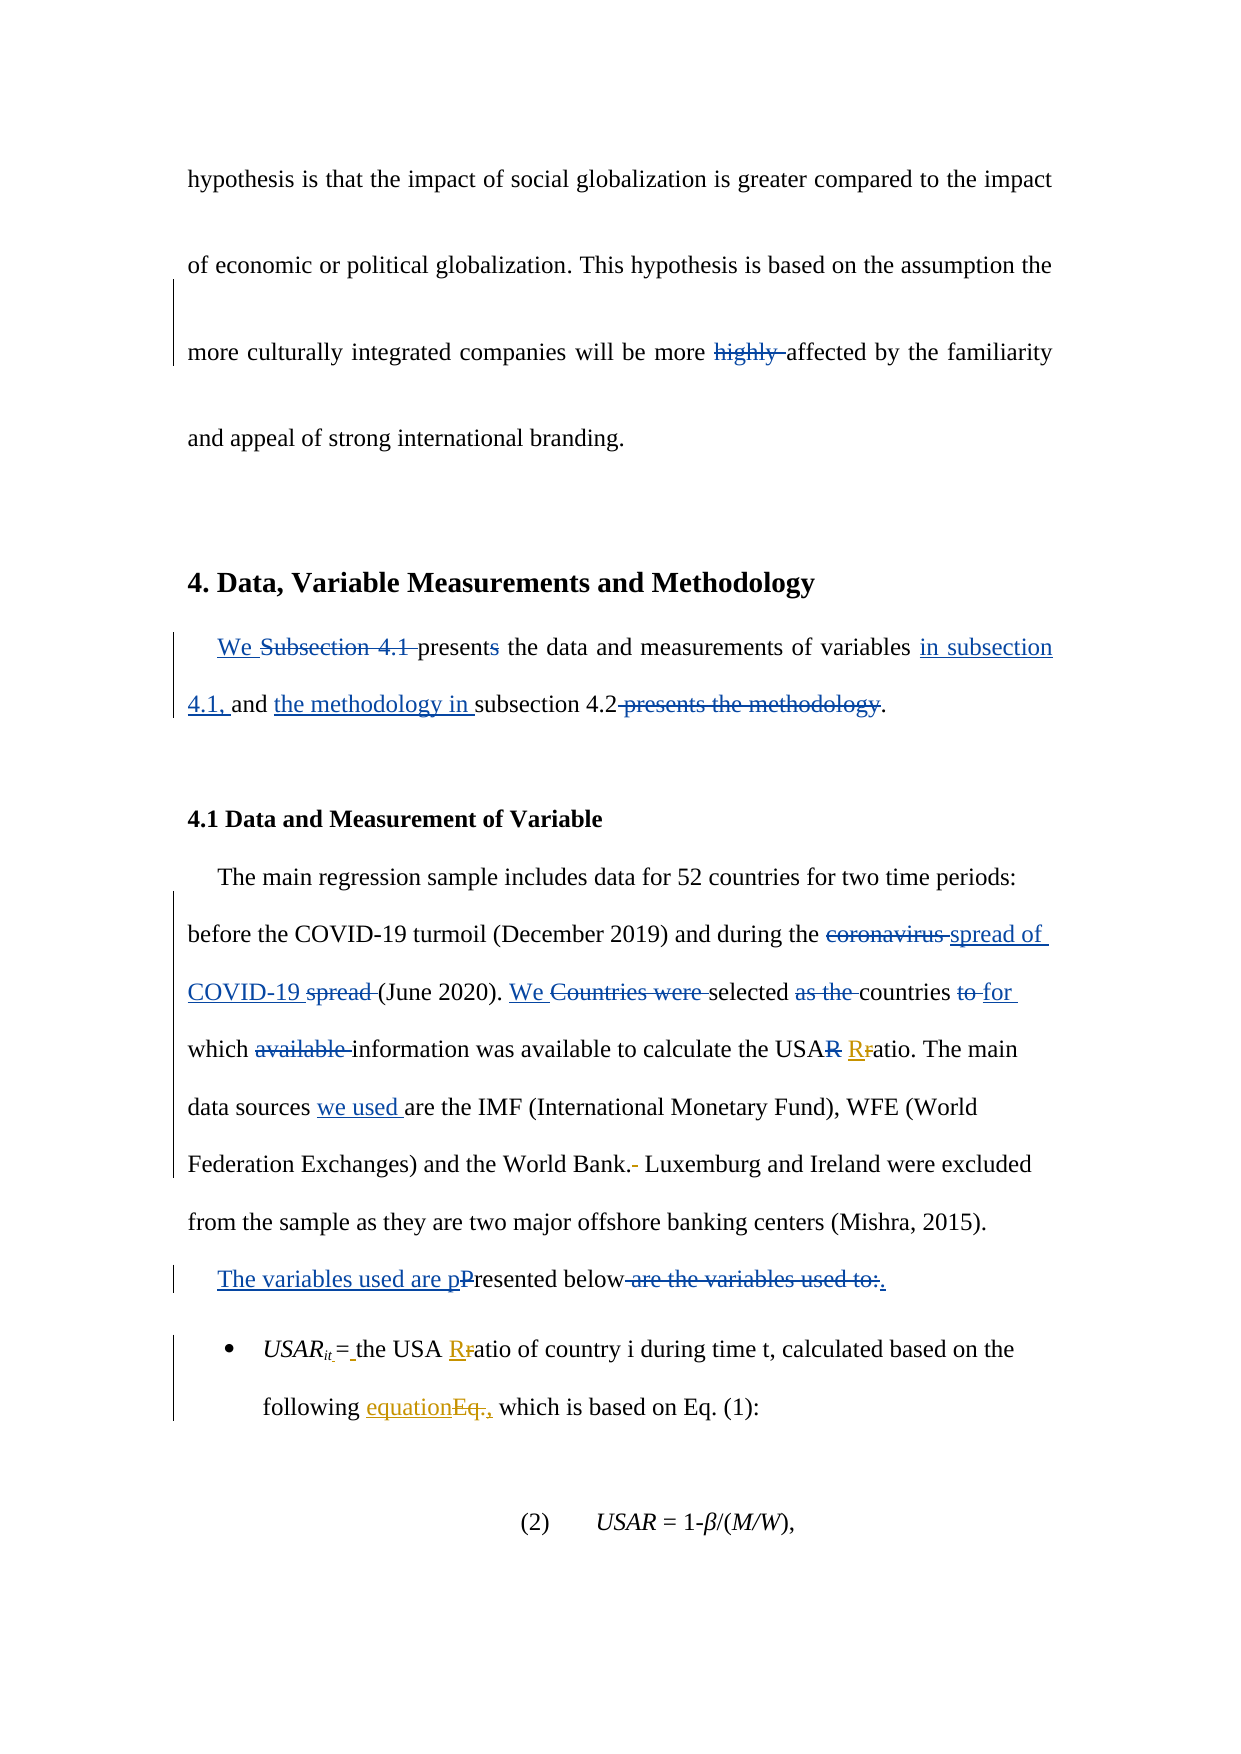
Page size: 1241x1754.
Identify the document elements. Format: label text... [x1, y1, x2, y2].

text The main regression sample includes data for 52 countries for two time periods: before the COVID-19 turmoil (December 2019) and during the (June 2020). selected countries which information was available to calculate the USA atio. The main data sources are the IMF (International Monetary Fund), WFE (World Federation Exchanges) and the World Bank. Luxemburg and Ireland were excluded from the sample as they are two major offshore banking centers (Mishra, 2015). [187, 862, 1053, 1236]
text resented below [187, 1264, 1053, 1293]
text 4.1 Data and Measurement of Variable [187, 804, 1053, 833]
text present the data and measurements of variables and subsection 4.2. [187, 632, 1053, 718]
text 4. Data, Variable Measurements and Methodology [187, 565, 1053, 598]
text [187, 150, 1053, 452]
list (2) USAR = 1-β/(M/W), [262, 1507, 1053, 1536]
list USARit=the USA atio of country i during time t, calculated based on the following which is based on Eq. (1): [225, 1334, 1053, 1421]
